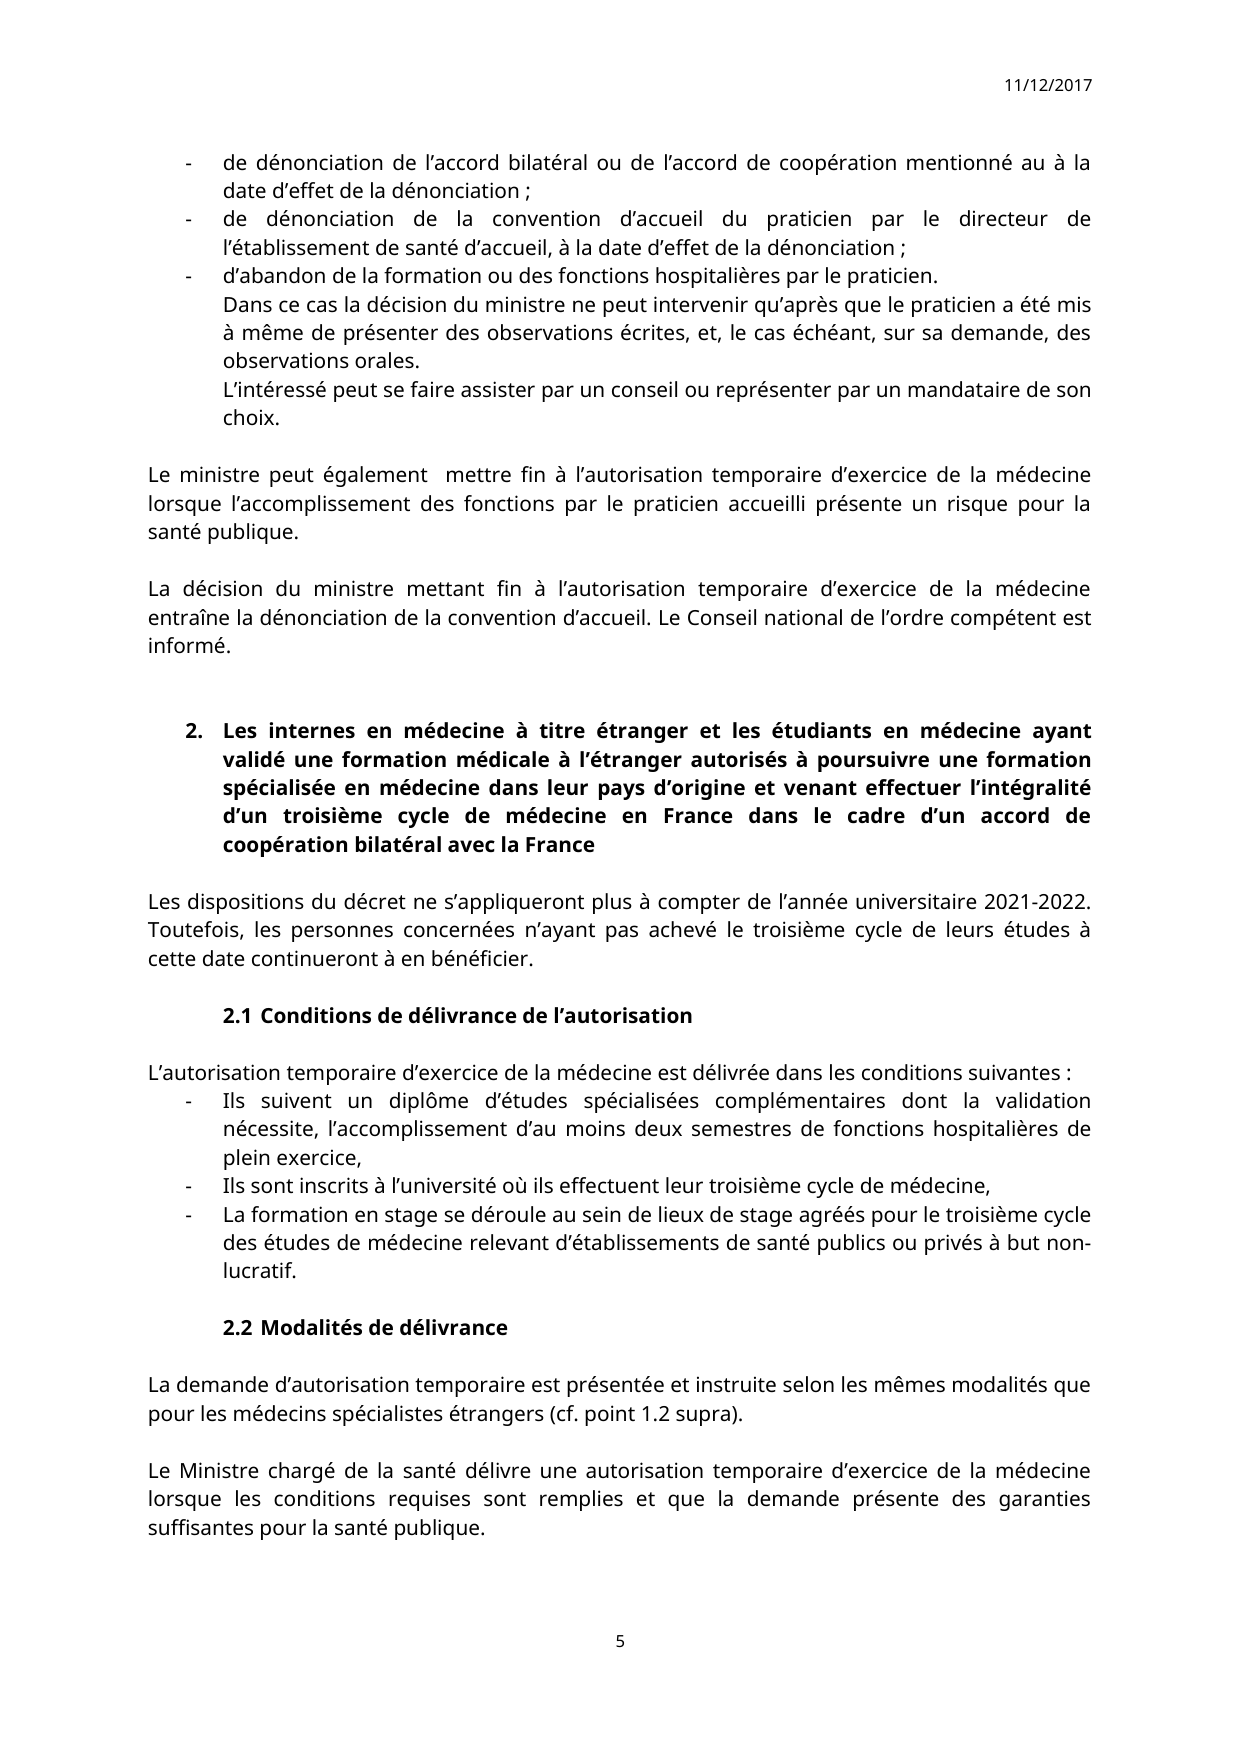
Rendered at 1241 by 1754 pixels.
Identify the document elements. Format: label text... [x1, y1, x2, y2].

list L’intéressé peut se faire assister par un conseil ou représenter par un mandataire de son choix. [223, 375, 1093, 432]
text La demande d’autorisation temporaire est présentée et instruite selon les mêmes modalités que pour les médecins spécialistes étrangers (cf. point 1.2 supra). [148, 1370, 1093, 1427]
list Les internes en médecine à titre étranger et les étudiants en médecine ayant validé une formation médicale à l’étranger autorisés à poursuivre une formation spécialisée en médecine dans leur pays d’origine et venant effectuer l’intégralité d’un troisième cycle de médecine en France dans le cadre d’un accord de coopération bilatéral avec la France [185, 716, 1093, 858]
text Le ministre peut également mettre fin à l’autorisation temporaire d’exercice de la médecine lorsque l’accomplissement des fonctions par le praticien accueilli présente un risque pour la santé publique. [148, 460, 1093, 546]
list de dénonciation de la convention d’accueil du praticien par le directeur de l’établissement de santé d’accueil, à la date d’effet de la dénonciation ; [185, 204, 1093, 261]
text Les dispositions du décret ne s’appliqueront plus à compter de l’année universitaire 2021-2022. Toutefois, les personnes concernées n’ayant pas achevé le troisième cycle de leurs études à cette date continueront à en bénéficier. [148, 887, 1093, 972]
text Le Ministre chargé de la santé délivre une autorisation temporaire d’exercice de la médecine lorsque les conditions requises sont remplies et que la demande présente des garanties suffisantes pour la santé publique. [148, 1456, 1093, 1541]
list Ils suivent un diplôme d’études spécialisées complémentaires dont la validation nécessite, l’accomplissement d’au moins deux semestres de fonctions hospitalières de plein exercice, [185, 1086, 1093, 1171]
list Conditions de délivrance de l’autorisation [223, 1001, 1093, 1029]
text L’autorisation temporaire d’exercice de la médecine est délivrée dans les conditions suivantes : [148, 1058, 1093, 1086]
list La formation en stage se déroule au sein de lieux de stage agréés pour le troisième cycle des études de médecine relevant d’établissements de santé publics ou privés à but non-lucratif. [185, 1200, 1093, 1285]
list Modalités de délivrance [223, 1313, 1093, 1342]
list de dénonciation de l’accord bilatéral ou de l’accord de coopération mentionné au à la date d’effet de la dénonciation ; [185, 148, 1093, 204]
text La décision du ministre mettant fin à l’autorisation temporaire d’exercice de la médecine entraîne la dénonciation de la convention d’accueil. Le Conseil national de l’ordre compétent est informé. [148, 574, 1093, 659]
list d’abandon de la formation ou des fonctions hospitalières par le praticien. [185, 261, 1093, 290]
list Ils sont inscrits à l’université où ils effectuent leur troisième cycle de médecine, [185, 1171, 1093, 1200]
list Dans ce cas la décision du ministre ne peut intervenir qu’après que le praticien a été mis à même de présenter des observations écrites, et, le cas échéant, sur sa demande, des observations orales. [223, 290, 1093, 375]
